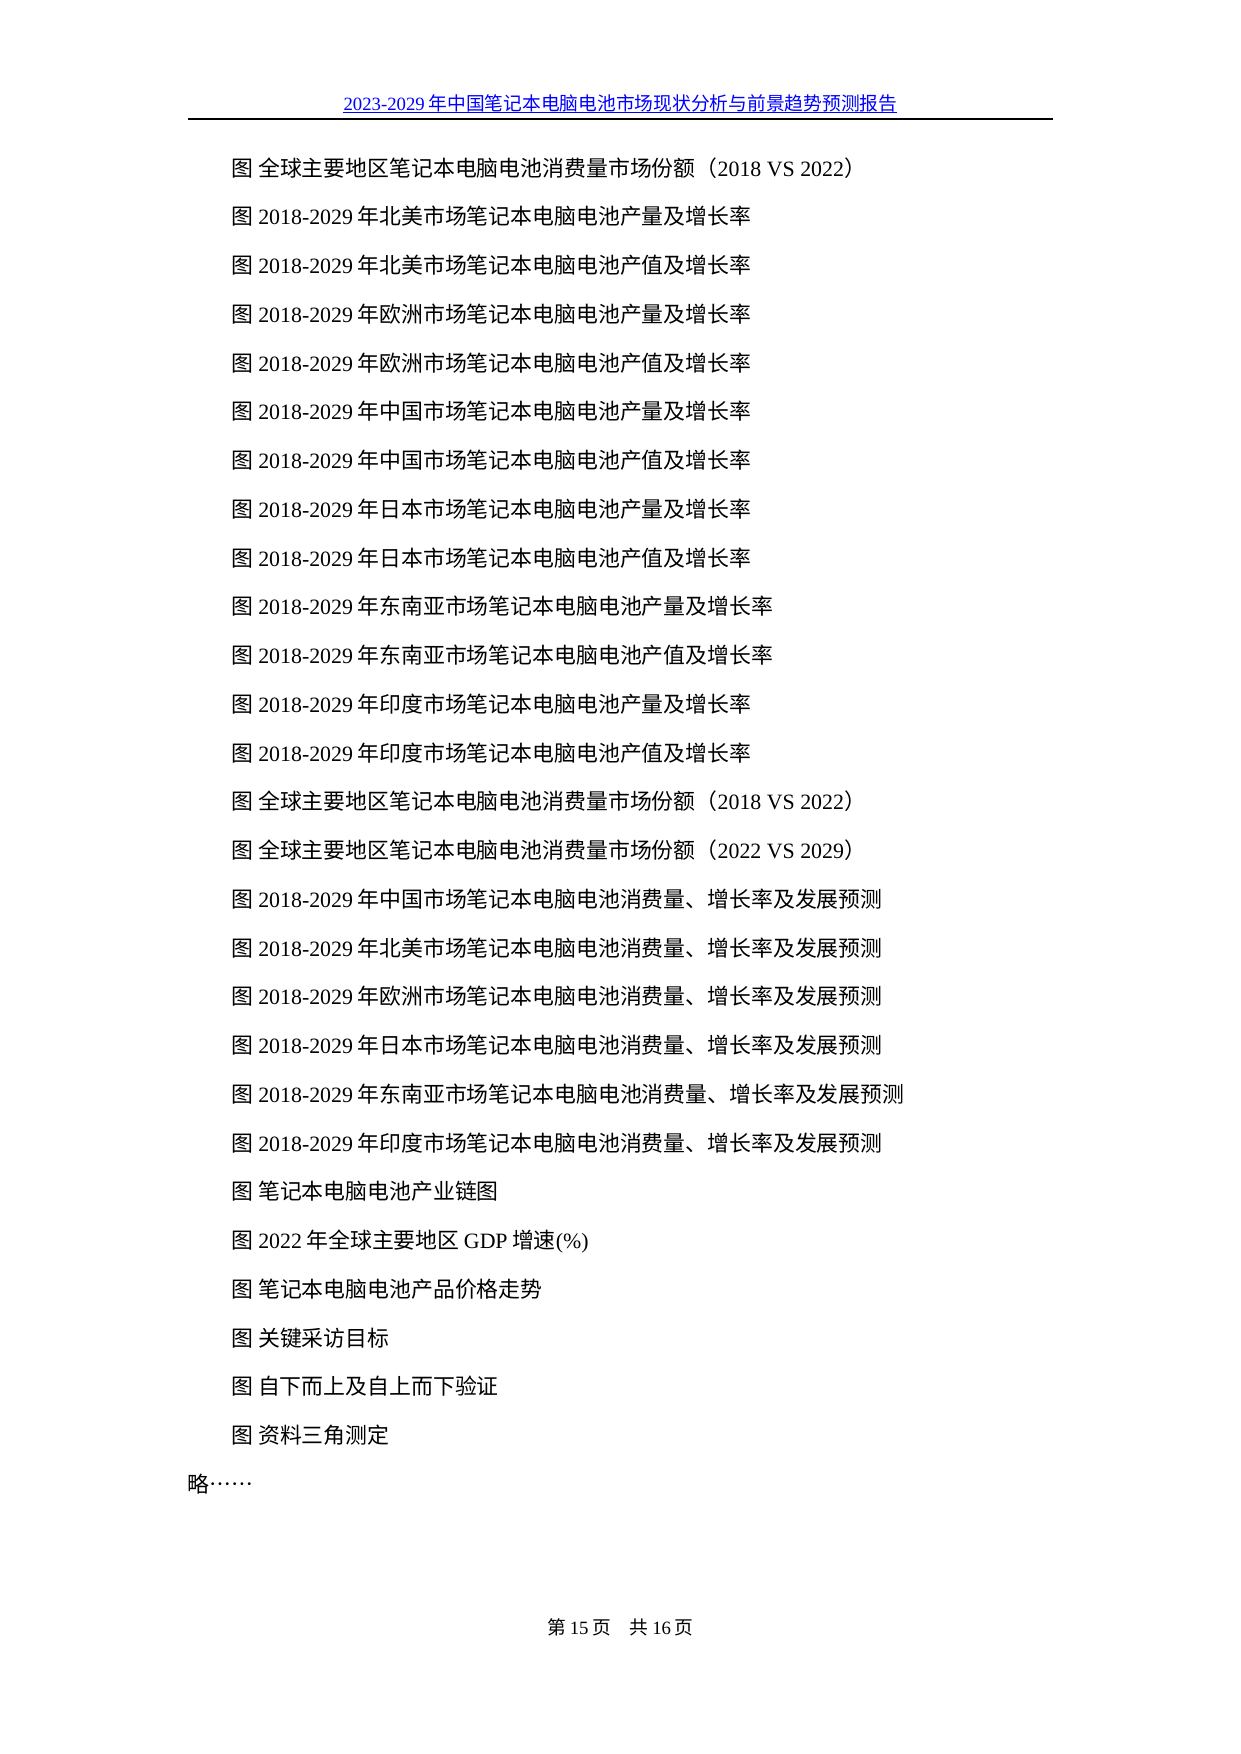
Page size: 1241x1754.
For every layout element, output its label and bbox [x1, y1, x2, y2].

text [187, 150, 1053, 1499]
